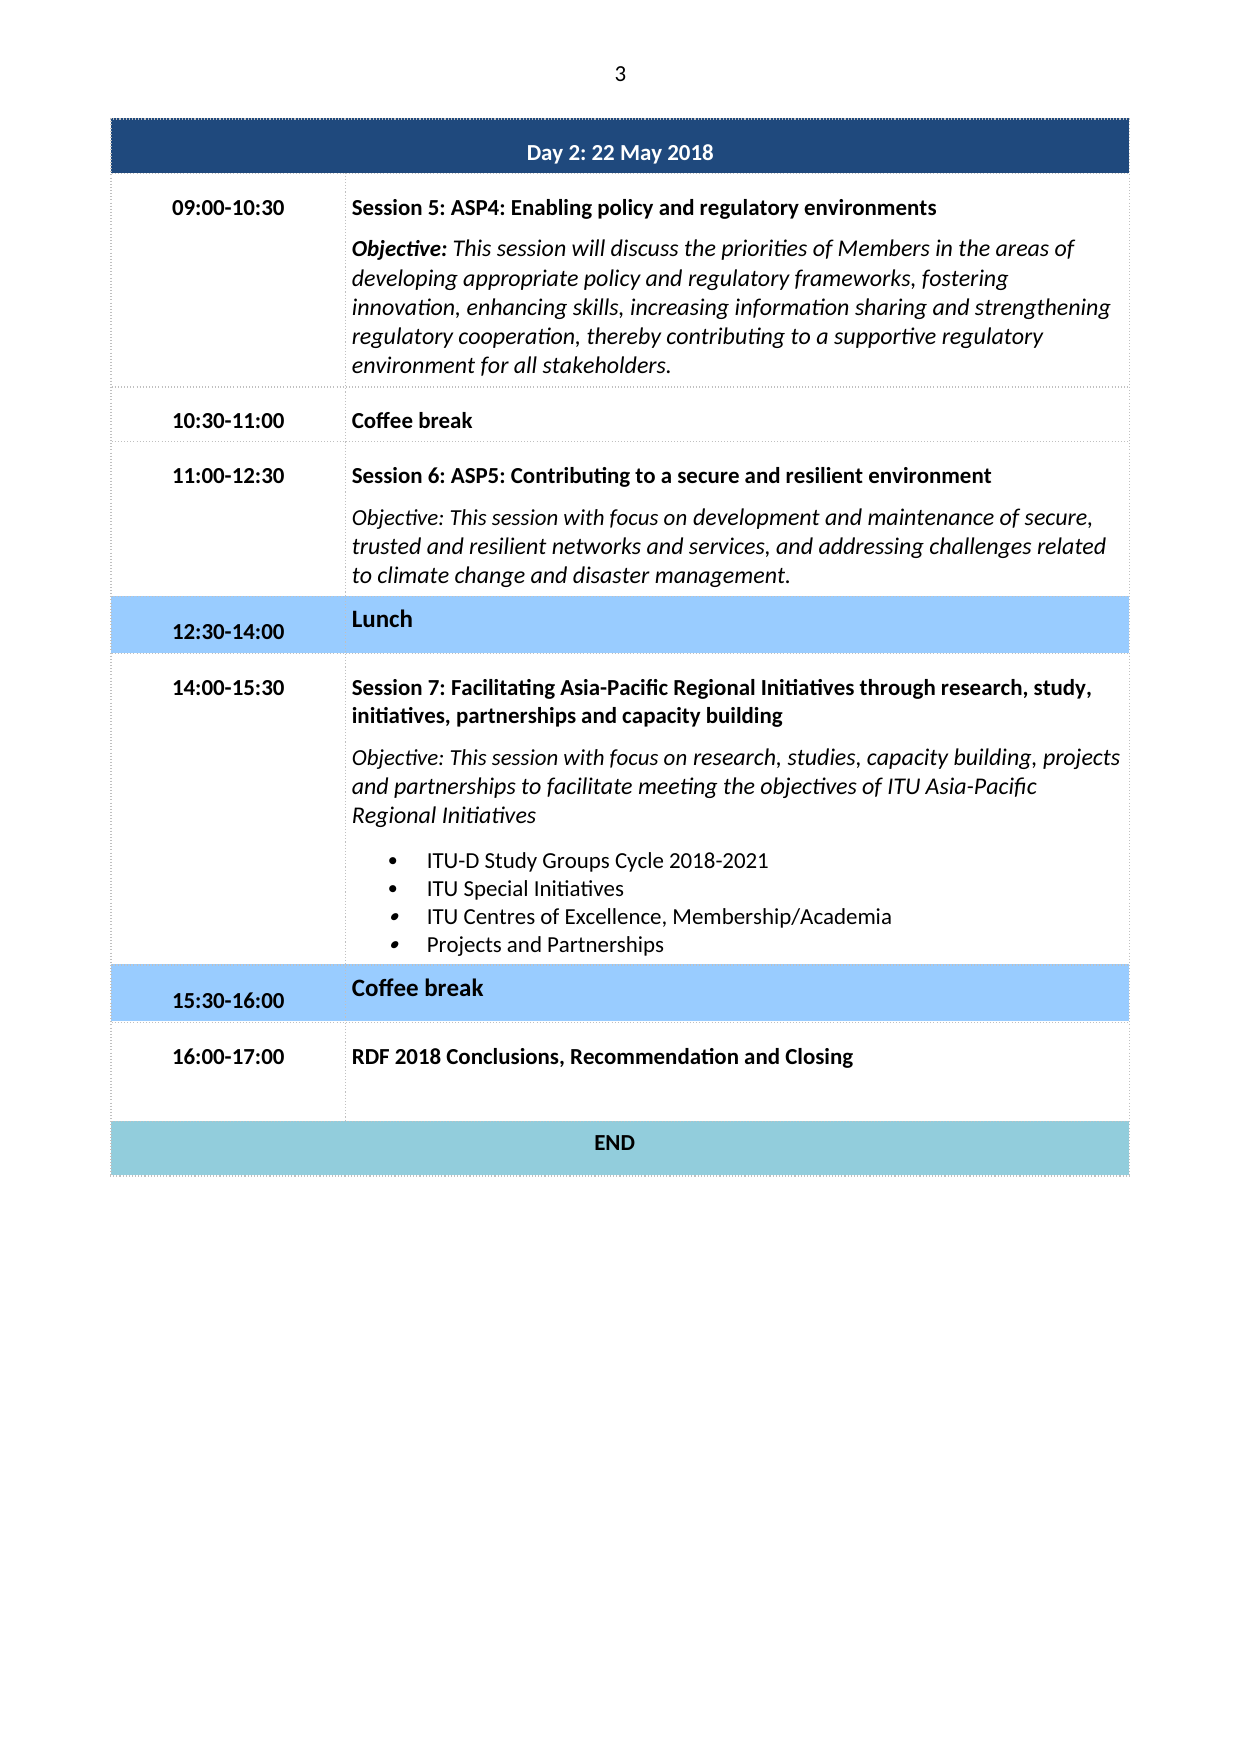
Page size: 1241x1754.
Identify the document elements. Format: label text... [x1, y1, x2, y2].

table_cell Session 6: ASP5: Contributing to a secure and resilient environment Objective: This session with focus on development and maintenance of secure, trusted and resilient networks and services, and addressing challenges related to climate change and disaster management. [345, 441, 1129, 596]
table_cell 12:30-14:00 [111, 596, 345, 653]
table_cell 11:00-12:30 [111, 441, 345, 596]
table_cell Session 7: Facilitating Asia-Pacific Regional Initiatives through research, study, initiatives, partnerships and capacity building Objective: This session with focus on research, studies, capacity building, projects and partnerships to facilitate meeting the objectives of ITU Asia-Pacific Regional Initiatives ITU-D Study Groups Cycle 2018-2021 ITU Special Initiatives ITU Centres of Excellence, Membership/Academia Projects and Partnerships [345, 653, 1129, 964]
table_cell RDF 2018 Conclusions, Recommendation and Closing [345, 1021, 1129, 1121]
table_cell Lunch [345, 596, 1129, 653]
table_cell Coffee break [345, 964, 1129, 1021]
table_cell Session 5: ASP4: Enabling policy and regulatory environments Objective: This session will discuss the priorities of Members in the areas of developing appropriate policy and regulatory frameworks, fostering innovation, enhancing skills, increasing information sharing and strengthening regulatory cooperation, thereby contributing to a supportive regulatory environment for all stakeholders. [345, 173, 1129, 386]
table_cell 10:30-11:00 [111, 386, 345, 441]
table_cell END [111, 1121, 1129, 1175]
table_cell 16:00-17:00 [111, 1021, 345, 1121]
table_cell Coffee break [345, 386, 1129, 441]
table_cell 15:30-16:00 [111, 964, 345, 1021]
table_cell 09:00-10:30 [111, 173, 345, 386]
table_cell Day 2: 22 May 2018 [111, 118, 1129, 173]
table_cell 14:00-15:30 [111, 653, 345, 964]
